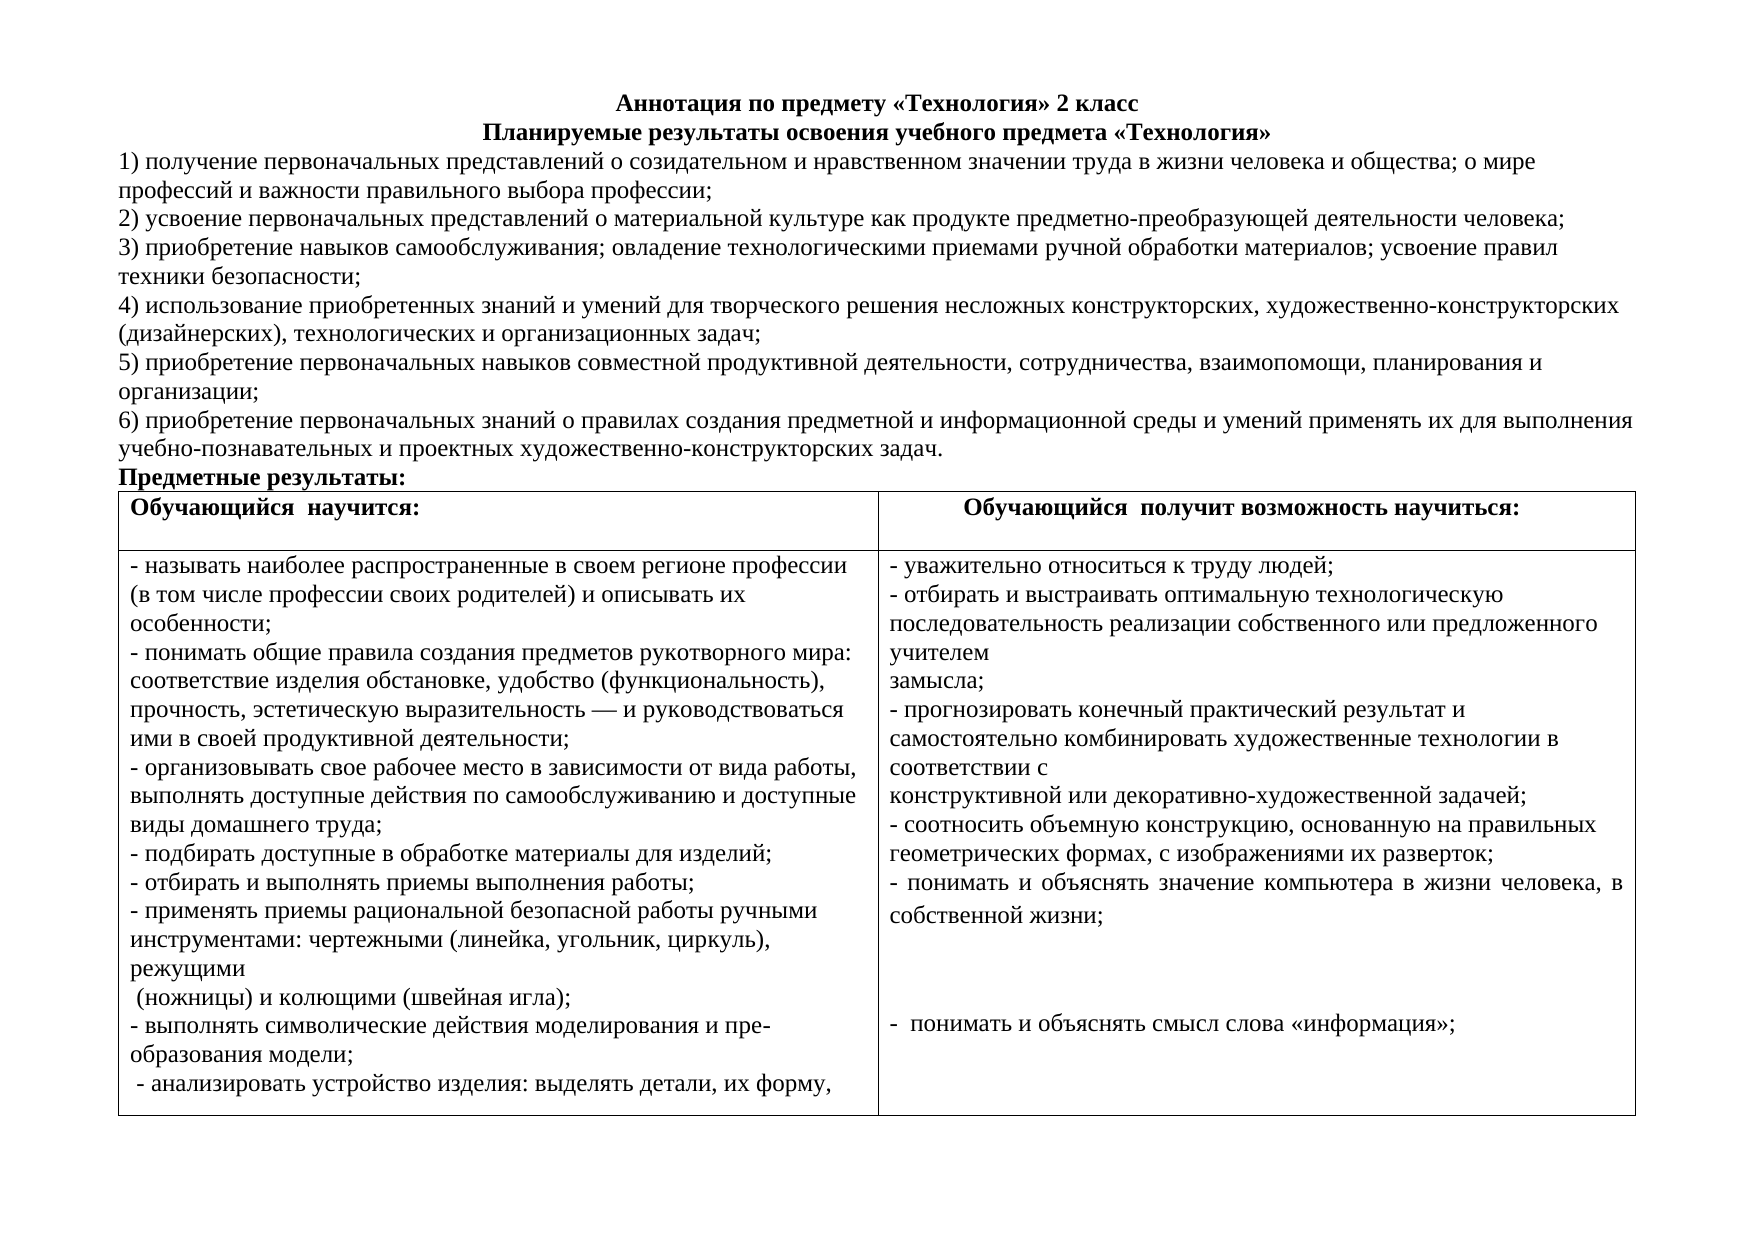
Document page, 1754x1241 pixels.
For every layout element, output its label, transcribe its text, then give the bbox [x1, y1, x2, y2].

text Планируемые результаты освоения учебного предмета «Технология» [118, 117, 1636, 146]
text 3) приобретение навыков самообслуживания; овладение технологическими приемами ручной обработки материалов; усвоение правил техники безопасности; [118, 232, 1636, 290]
text Предметные результаты: [118, 462, 1636, 491]
text 1) получение первоначальных представлений о созидательном и нравственном значении труда в жизни человека и общества; о мире профессий и важности правильного выбора профессии; [118, 146, 1636, 203]
text 5) приобретение первоначальных навыков совместной продуктивной деятельности, сотрудничества, взаимопомощи, планирования и организации; [118, 347, 1636, 405]
text Аннотация по предмету «Технология» 2 класс [118, 88, 1636, 117]
text 4) использование приобретенных знаний и умений для творческого решения несложных конструкторских, художественно-конструкторских (дизайнерских), технологических и организационных задач; [118, 290, 1636, 347]
text 2) усвоение первоначальных представлений о материальной культуре как продукте предметно-преобразующей деятельности человека; [118, 203, 1636, 232]
text 6) приобретение первоначальных знаний о правилах создания предметной и информационной среды и умений применять их для выполнения учебно-познавательных и проектных художественно-конструкторских задач. [118, 405, 1636, 462]
table_header Обучающийся получит возможность научиться: [879, 492, 1635, 549]
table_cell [879, 551, 1635, 1115]
table_header Обучающийся научится: [119, 492, 878, 549]
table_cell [119, 551, 878, 1115]
